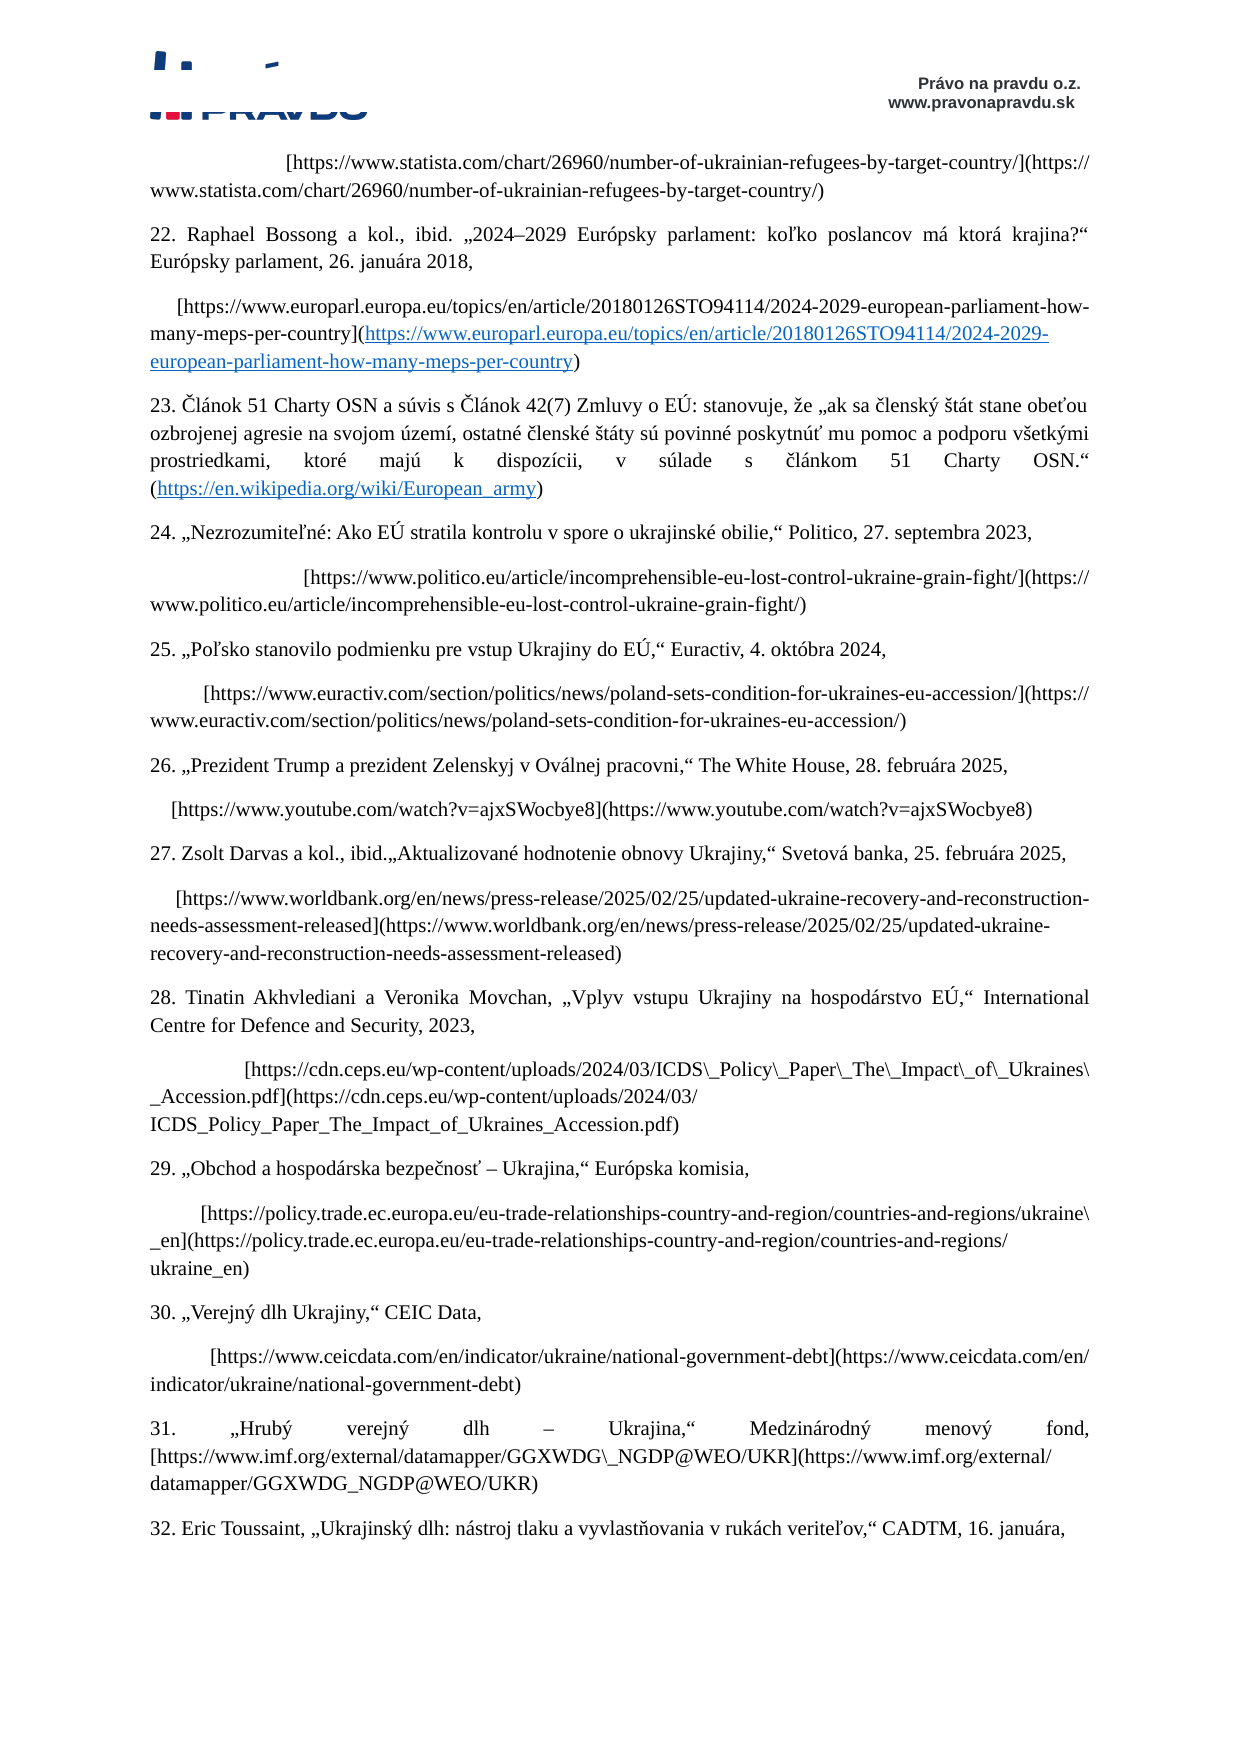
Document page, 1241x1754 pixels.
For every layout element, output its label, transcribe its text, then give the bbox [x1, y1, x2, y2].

text [https://policy.trade.ec.europa.eu/eu-trade-relationships-country-and-region/countries-and-regions/ukraine\_en](https://policy.trade.ec.europa.eu/eu-trade-relationships-country-and-region/countries-and-regions/ukraine_en) [150, 1201, 1090, 1280]
text [https://cdn.ceps.eu/wp-content/uploads/2024/03/ICDS\_Policy\_Paper\_The\_Impact\_of\_Ukraines\_Accession.pdf](https://cdn.ceps.eu/wp-content/uploads/2024/03/ICDS_Policy_Paper_The_Impact_of_Ukraines_Accession.pdf) [150, 1057, 1090, 1136]
text [https://www.statista.com/chart/26960/number-of-ukrainian-refugees-by-target-country/](https://www.statista.com/chart/26960/number-of-ukrainian-refugees-by-target-country/) [150, 150, 1090, 202]
text 26. „Prezident Trump a prezident Zelenskyj v Oválnej pracovni,“ The White House, 28. februára 2025, [150, 753, 1090, 777]
text [https://www.worldbank.org/en/news/press-release/2025/02/25/updated-ukraine-recovery-and-reconstruction-needs-assessment-released](https://www.worldbank.org/en/news/press-release/2025/02/25/updated-ukraine-recovery-and-reconstruction-needs-assessment-released) [150, 885, 1090, 965]
text 29. „Obchod a hospodárska bezpečnosť – Ukrajina,“ Európska komisia, [150, 1156, 1090, 1180]
text 31. „Hrubý verejný dlh – Ukrajina,“ Medzinárodný menový fond, [https://www.imf.org/external/datamapper/GGXWDG\_NGDP@WEO/UKR](https://www.imf.org/external/datamapper/GGXWDG_NGDP@WEO/UKR) [150, 1416, 1090, 1495]
text 30. „Verejný dlh Ukrajiny,“ CEIC Data, [150, 1300, 1090, 1324]
picture [150, 51, 368, 70]
text 27. Zsolt Darvas a kol., ibid.„Aktualizované hodnotenie obnovy Ukrajiny,“ Svetová banka, 25. februára 2025, [150, 841, 1090, 865]
text [https://www.politico.eu/article/incomprehensible-eu-lost-control-ukraine-grain-fight/](https://www.politico.eu/article/incomprehensible-eu-lost-control-ukraine-grain-fight/) [150, 564, 1090, 616]
text [https://www.youtube.com/watch?v=ajxSWocbye8](https://www.youtube.com/watch?v=ajxSWocbye8) [150, 797, 1090, 821]
text [https://www.europarl.europa.eu/topics/en/article/20180126STO94114/2024-2029-european-parliament-how-many-meps-per-country](https://www.europarl.europa.eu/topics/en/article/20180126STO94114/2024-2029-european-parliament-how-many-meps-per-country) [150, 294, 1090, 373]
text 24. „Nezrozumiteľné: Ako EÚ stratila kontrolu v spore o ukrajinské obilie,“ Politico, 27. septembra 2023, [150, 520, 1090, 544]
text [https://www.euractiv.com/section/politics/news/poland-sets-condition-for-ukraines-eu-accession/](https://www.euractiv.com/section/politics/news/poland-sets-condition-for-ukraines-eu-accession/) [150, 681, 1090, 732]
text 22. Raphael Bossong a kol., ibid. „2024–2029 Európsky parlament: koľko poslancov má ktorá krajina?“ Európsky parlament, 26. januára 2018, [150, 222, 1090, 273]
text 28. Tinatin Akhvlediani a Veronika Movchan, „Vplyv vstupu Ukrajiny na hospodárstvo EÚ,“ International Centre for Defence and Security, 2023, [150, 985, 1090, 1037]
text 32. Eric Toussaint, „Ukrajinský dlh: nástroj tlaku a vyvlastňovania v rukách veriteľov,“ CADTM, 16. januára, [150, 1516, 1090, 1540]
picture [150, 112, 368, 120]
text 25. „Poľsko stanovilo podmienku pre vstup Ukrajiny do EÚ,“ Euractiv, 4. októbra 2024, [150, 636, 1090, 661]
text 23. Článok 51 Charty OSN a súvis s Článok 42(7) Zmluvy o EÚ: stanovuje, že „ak sa členský štát stane obeťou ozbrojenej agresie na svojom území, ostatné členské štáty sú povinné poskytnúť mu pomoc a podporu všetkými prostriedkami, ktoré majú k dispozícii, v súlade s článkom 51 Charty OSN.“ (https://en.wikipedia.org/wiki/European_army) [150, 393, 1090, 500]
text [https://www.ceicdata.com/en/indicator/ukraine/national-government-debt](https://www.ceicdata.com/en/indicator/ukraine/national-government-debt) [150, 1344, 1090, 1396]
